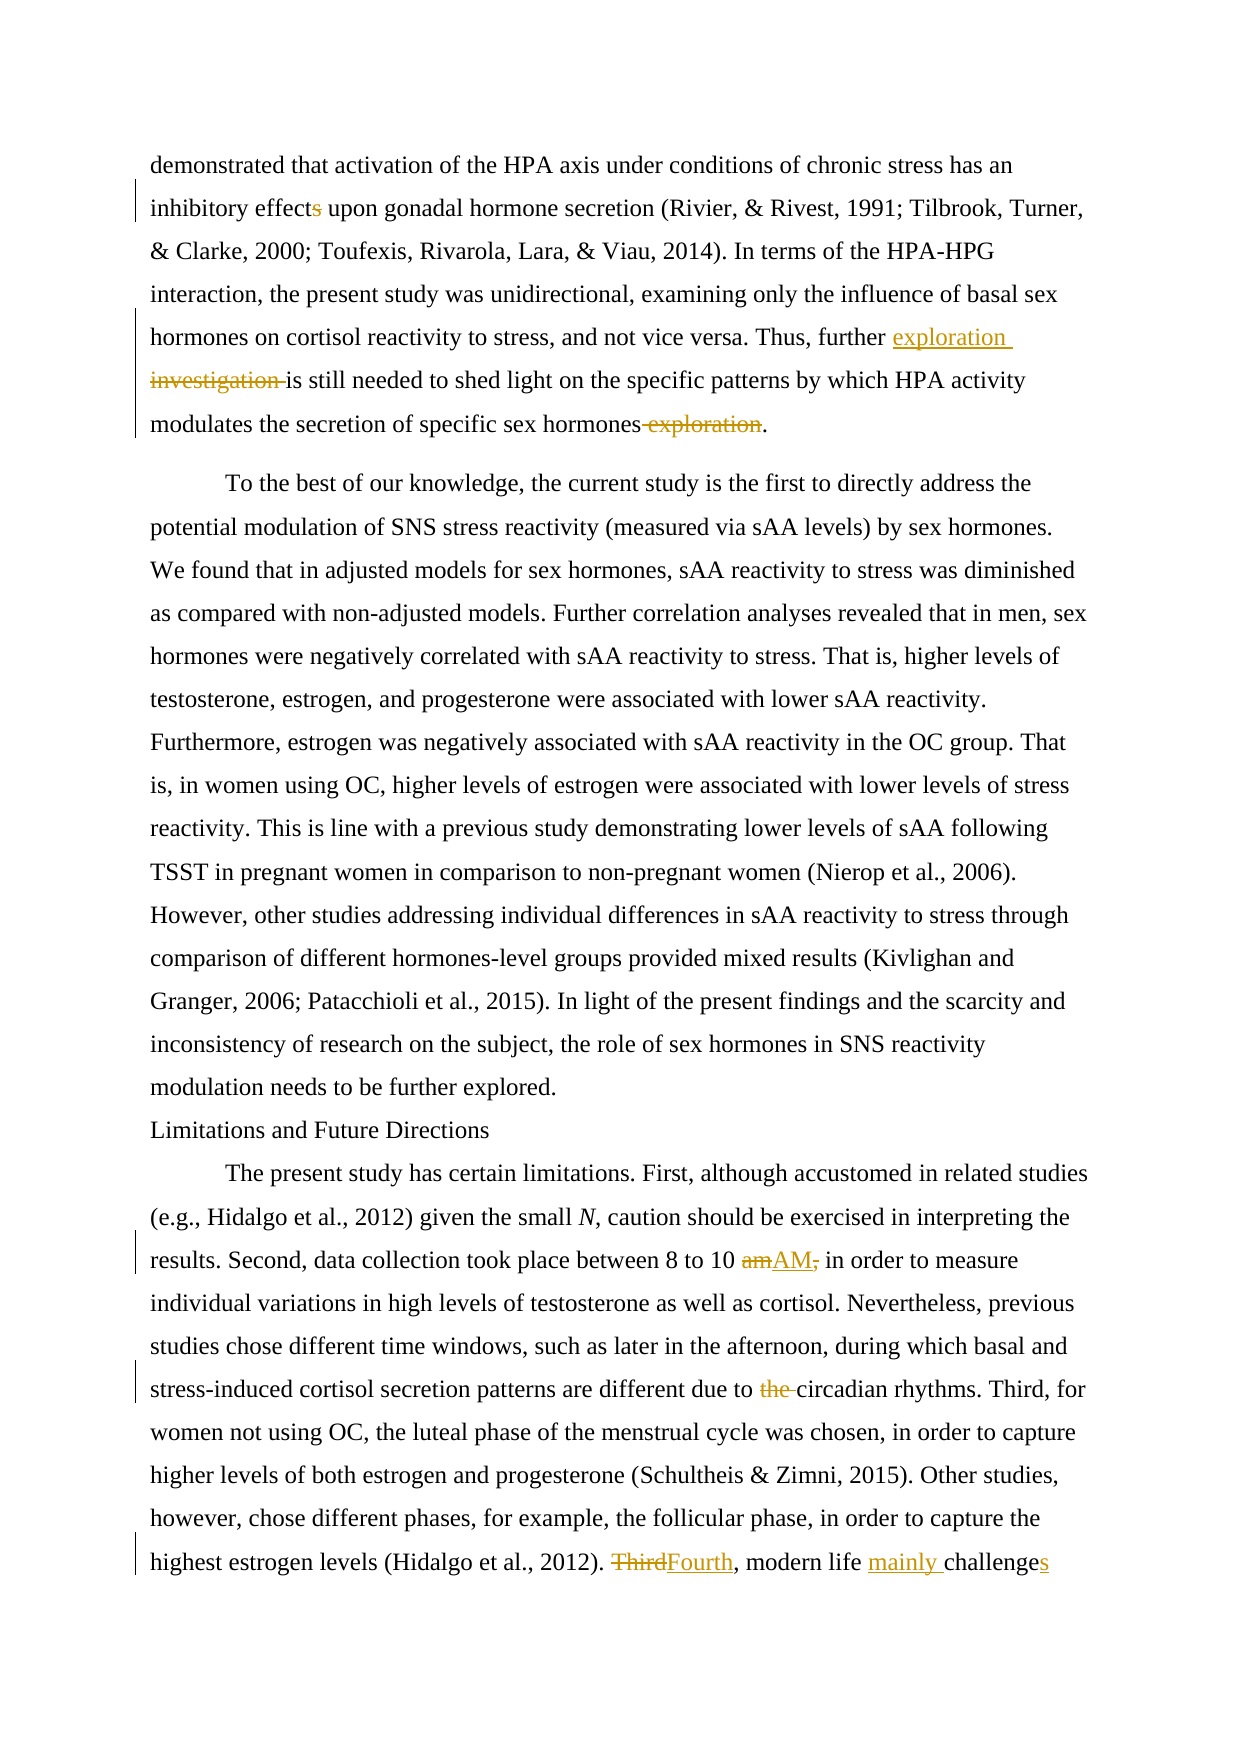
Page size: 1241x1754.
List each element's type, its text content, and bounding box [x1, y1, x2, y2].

text Limitations and Future Directions [150, 1115, 1090, 1144]
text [150, 150, 1090, 437]
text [150, 1158, 1090, 1575]
text To the best of our knowledge, the current study is the first to directly address the potential modulation of SNS stress reactivity (measured via sAA levels) by sex hormones. We found that in adjusted models for sex hormones, sAA reactivity to stress was diminished as compared with non-adjusted models. Further correlation analyses revealed that in men, sex hormones were negatively correlated with sAA reactivity to stress. That is, higher levels of testosterone, estrogen, and progesterone were associated with lower sAA reactivity. Furthermore, estrogen was negatively associated with sAA reactivity in the OC group. That is, in women using OC, higher levels of estrogen were associated with lower levels of stress reactivity. This is line with a previous study demonstrating lower levels of sAA following TSST in pregnant women in comparison to non-pregnant women (Nierop et al., 2006). However, other studies addressing individual differences in sAA reactivity to stress through comparison of different hormones-level groups provided mixed results (Kivlighan and Granger, 2006; Patacchioli et al., 2015). In light of the present findings and the scarcity and inconsistency of research on the subject, the role of sex hormones in SNS reactivity modulation needs to be further explored. [150, 468, 1090, 1101]
